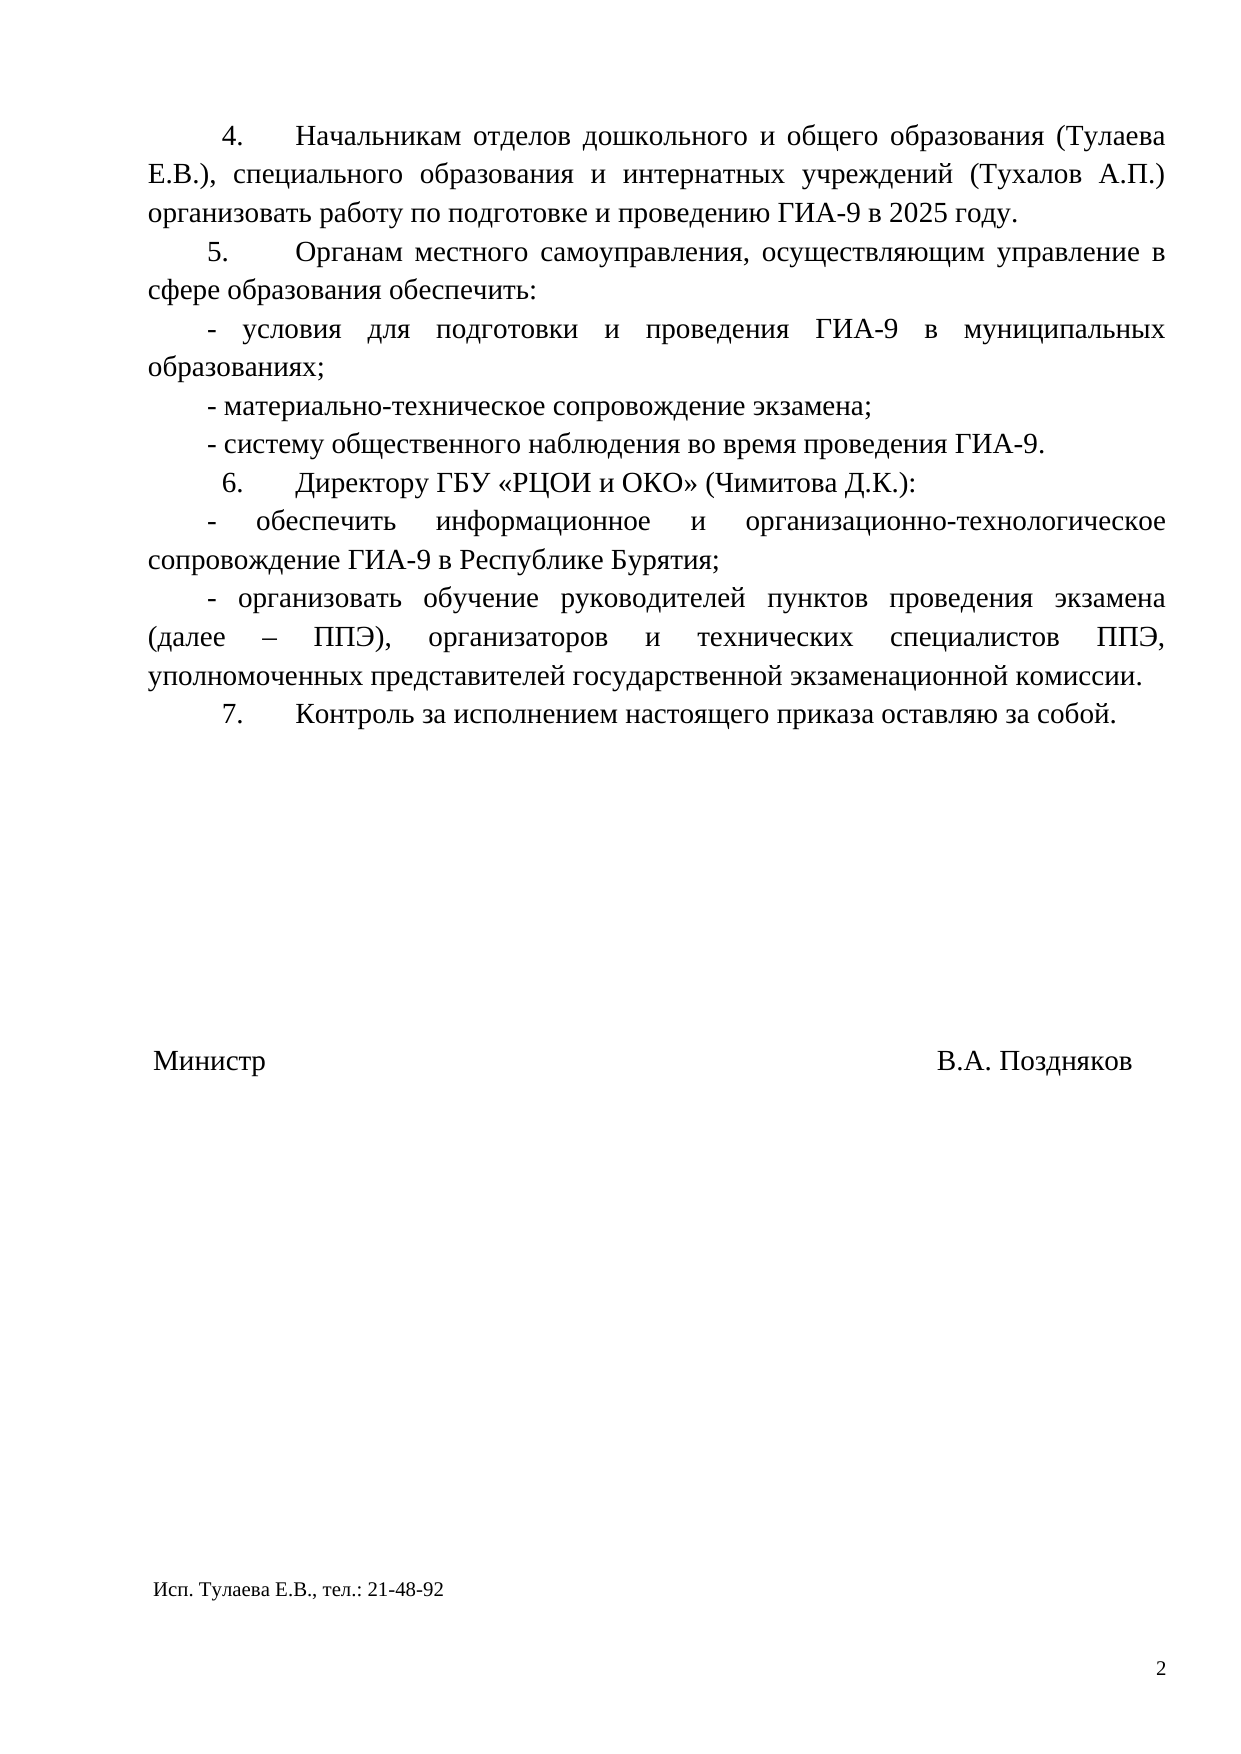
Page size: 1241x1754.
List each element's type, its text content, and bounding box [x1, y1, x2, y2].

text Министр В.А. Поздняков [148, 1043, 1166, 1077]
text - обеспечить информационное и организационно-технологическое сопровождение ГИА-9 в Республике Бурятия; [148, 503, 1166, 576]
text - материально-техническое сопровождение экзамена; [148, 388, 1166, 421]
text - организовать обучение руководителей пунктов проведения экзамена (далее – ППЭ), организаторов и технических специалистов ППЭ, уполномоченных представителей государственной экзаменационной комиссии. [148, 581, 1166, 691]
list Начальникам отделов дошкольного и общего образования (Тулаева Е.В.), специального образования и интернатных учреждений (Тухалов А.П.) организовать работу по подготовке и проведению ГИА-9 в 2025 году. [148, 118, 1166, 229]
list Органам местного самоуправления, осуществляющим управление в сфере образования обеспечить: [148, 234, 1166, 306]
list Директору ГБУ «РЦОИ и ОКО» (Чимитова Д.К.): [148, 465, 1166, 498]
text - систему общественного наблюдения во время проведения ГИА-9. [148, 426, 1166, 460]
text - условия для подготовки и проведения ГИА-9 в муниципальных образованиях; [148, 311, 1166, 383]
list Контроль за исполнением настоящего приказа оставляю за собой. [148, 696, 1166, 730]
text Исп. Тулаева Е.В., тел.: 21-48-92 [148, 1577, 1166, 1601]
